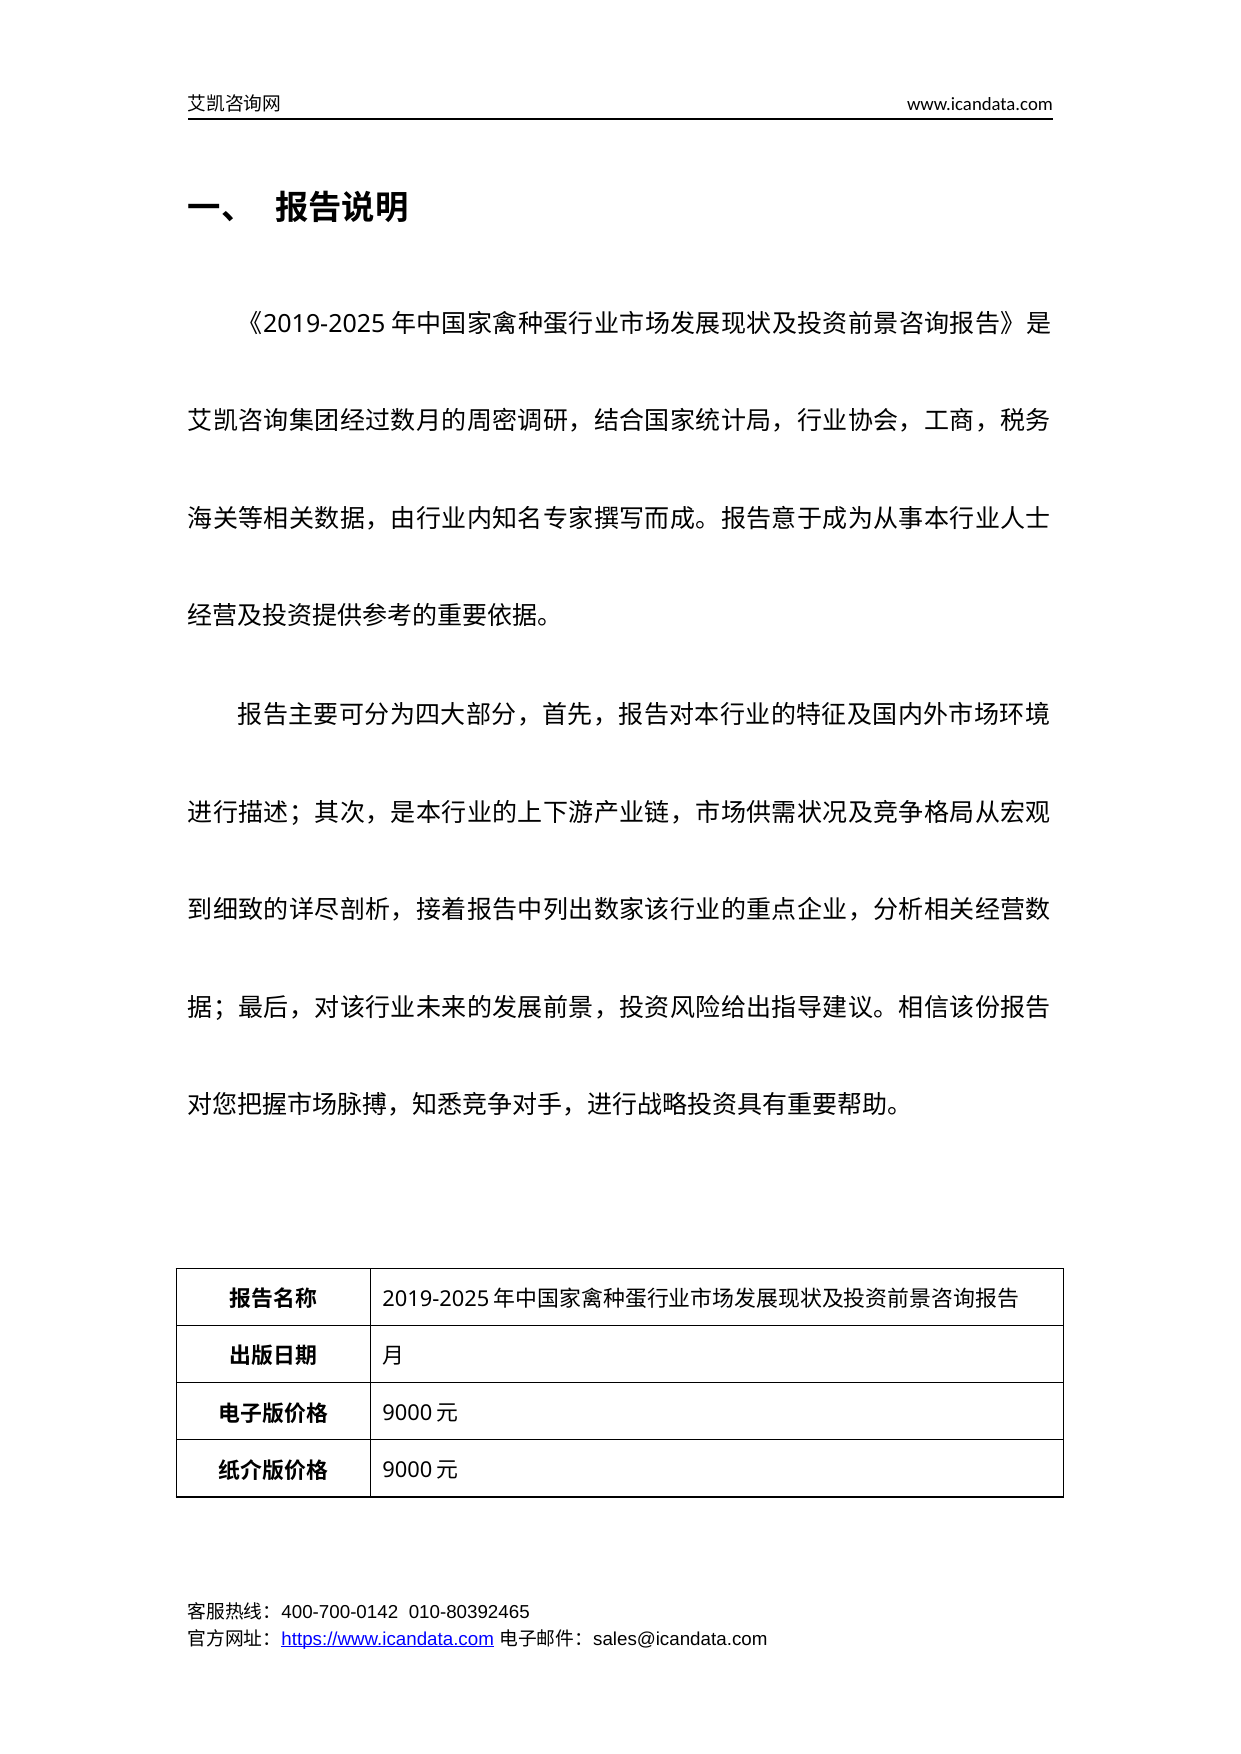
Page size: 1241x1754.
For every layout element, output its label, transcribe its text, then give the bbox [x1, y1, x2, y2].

text 报告主要可分为四大部分，首先，报告对本行业的特征及国内外市场环境进行描述；其次，是本行业的上下游产业链，市场供需状况及竞争格局从宏观到细致的详尽剖析，接着报告中列出数家该行业的重点企业，分析相关经营数据；最后，对该行业未来的发展前景，投资风险给出指导建议。相信该份报告对您把握市场脉搏，知悉竞争对手，进行战略投资具有重要帮助。 [187, 681, 1053, 1136]
table_cell 9000元 [371, 1383, 1063, 1439]
table_header 2019-2025年中国家禽种蛋行业市场发展现状及投资前景咨询报告 [371, 1269, 1063, 1325]
table_header 报告名称 [177, 1269, 370, 1325]
table_cell 月 [371, 1326, 1063, 1382]
table_cell 出版日期 [177, 1326, 370, 1382]
table_cell 9000元 [371, 1440, 1063, 1496]
table_cell 纸介版价格 [177, 1440, 370, 1496]
table_cell 电子版价格 [177, 1383, 370, 1439]
text 《2019-2025年中国家禽种蛋行业市场发展现状及投资前景咨询报告》是艾凯咨询集团经过数月的周密调研，结合国家统计局，行业协会，工商，税务海关等相关数据，由行业内知名专家撰写而成。报告意于成为从事本行业人士经营及投资提供参考的重要依据。 [187, 289, 1053, 646]
subtitle 报告说明 [187, 172, 1053, 237]
